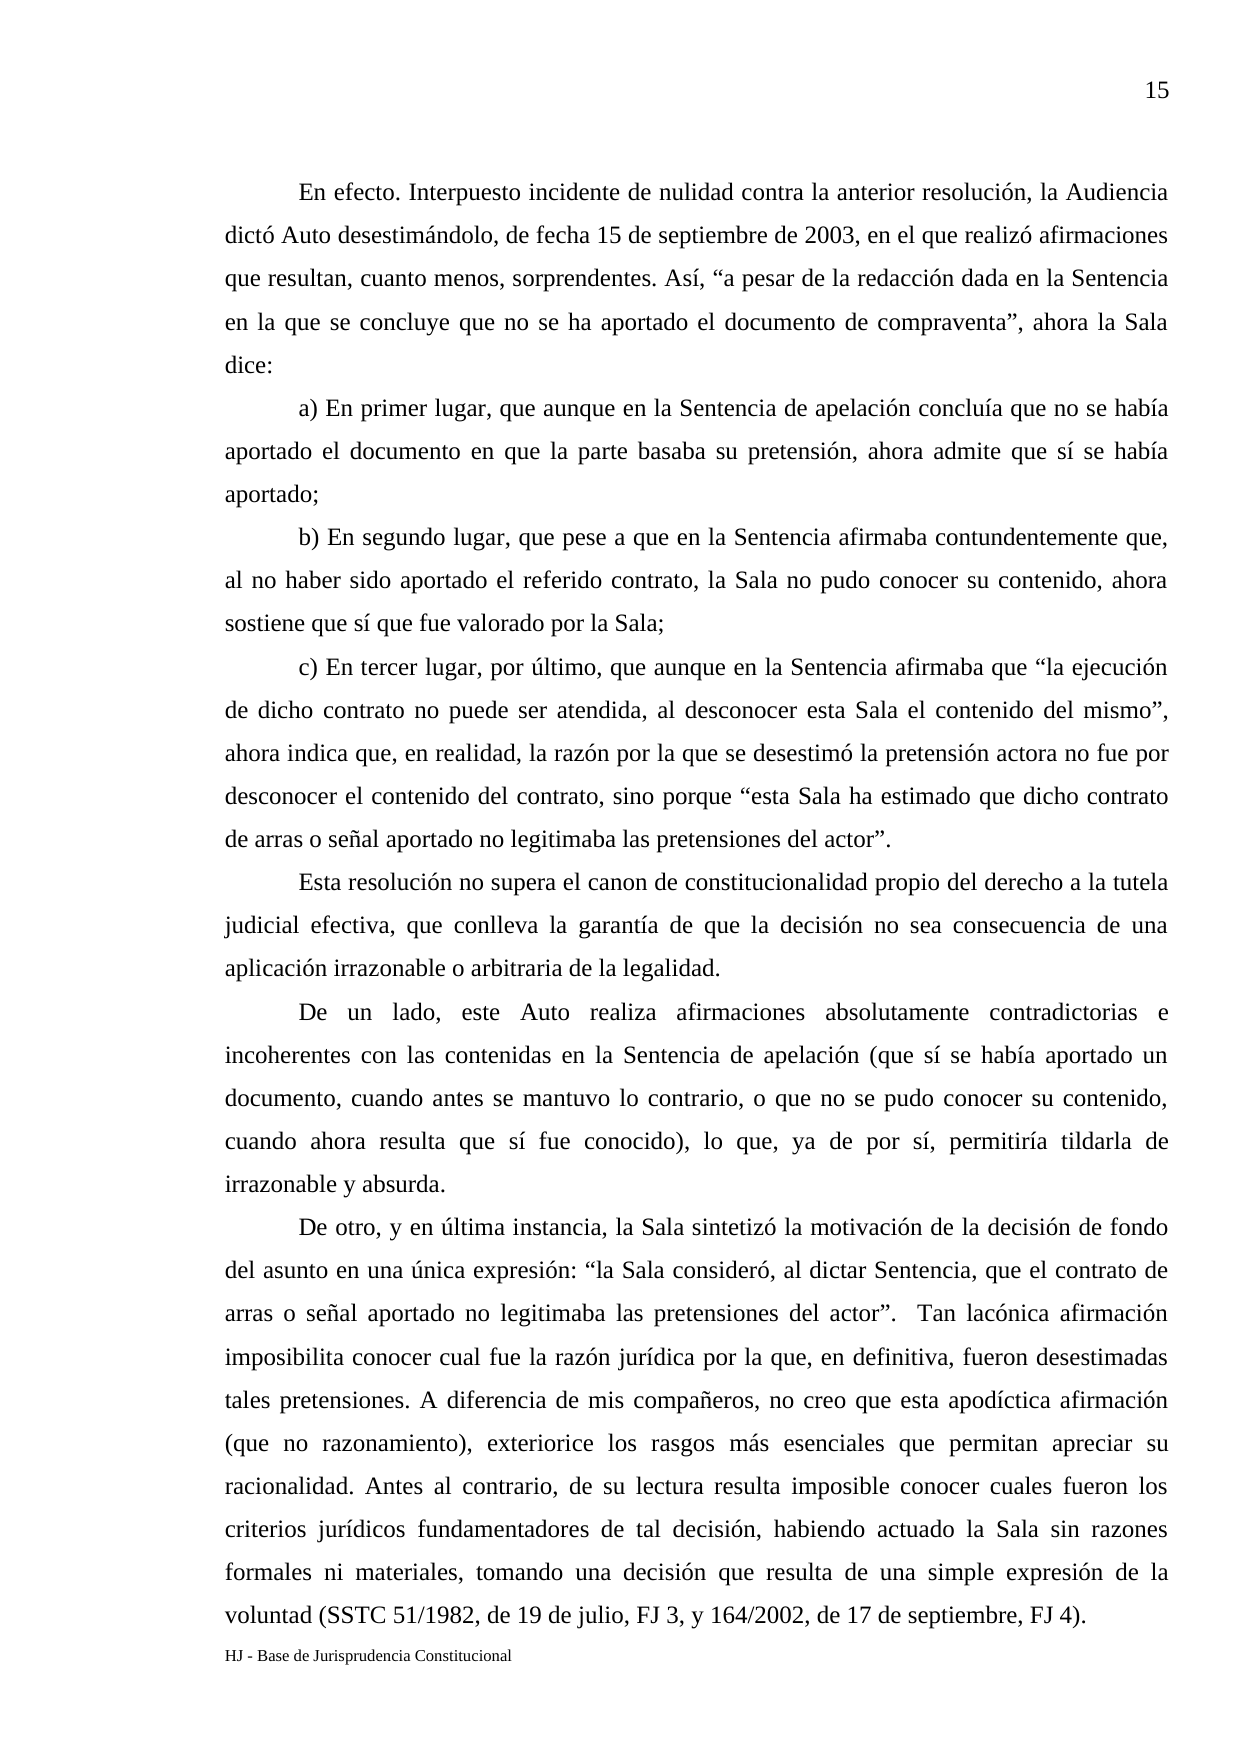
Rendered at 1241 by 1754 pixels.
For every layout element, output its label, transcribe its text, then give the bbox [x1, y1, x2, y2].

text De otro, y en última instancia, la Sala sintetizó la motivación de la decisión de fondo del asunto en una única expresión: “la Sala consideró, al dictar Sentencia, que el contrato de arras o señal aportado no legitimaba las pretensiones del actor”. Tan lacónica afirmación imposibilita conocer cual fue la razón jurídica por la que, en definitiva, fueron desestimadas tales pretensiones. A diferencia de mis compañeros, no creo que esta apodíctica afirmación (que no razonamiento), exteriorice los rasgos más esenciales que permitan apreciar su racionalidad. Antes al contrario, de su lectura resulta imposible conocer cuales fueron los criterios jurídicos fundamentadores de tal decisión, habiendo actuado la Sala sin razones formales ni materiales, tomando una decisión que resulta de una simple expresión de la voluntad (SSTC 51/1982, de 19 de julio, FJ 3, y 164/2002, de 17 de septiembre, FJ 4). [224, 1212, 1169, 1629]
text De un lado, este Auto realiza afirmaciones absolutamente contradictorias e incoherentes con las contenidas en la Sentencia de apelación (que sí se había aportado un documento, cuando antes se mantuvo lo contrario, o que no se pudo conocer su contenido, cuando ahora resulta que sí fue conocido), lo que, ya de por sí, permitiría tildarla de irrazonable y absurda. [224, 997, 1169, 1198]
text a) En primer lugar, que aunque en la Sentencia de apelación concluía que no se había aportado el documento en que la parte basaba su pretensión, ahora admite que sí se había aportado; [224, 393, 1169, 508]
text b) En segundo lugar, que pese a que en la Sentencia afirmaba contundentemente que, al no haber sido aportado el referido contrato, la Sala no pudo conocer su contenido, ahora sostiene que sí que fue valorado por la Sala; [224, 522, 1169, 637]
text En efecto. Interpuesto incidente de nulidad contra la anterior resolución, la Audiencia dictó Auto desestimándolo, de fecha 15 de septiembre de 2003, en el que realizó afirmaciones que resultan, cuanto menos, sorprendentes. Así, “a pesar de la redacción dada en la Sentencia en la que se concluye que no se ha aportado el documento de compraventa”, ahora la Sala dice: [224, 177, 1169, 378]
text Esta resolución no supera el canon de constitucionalidad propio del derecho a la tutela judicial efectiva, que conlleva la garantía de que la decisión no sea consecuencia de una aplicación irrazonable o arbitraria de la legalidad. [224, 867, 1169, 982]
text c) En tercer lugar, por último, que aunque en la Sentencia afirmaba que “la ejecución de dicho contrato no puede ser atendida, al desconocer esta Sala el contenido del mismo”, ahora indica que, en realidad, la razón por la que se desestimó la pretensión actora no fue por desconocer el contenido del contrato, sino porque “esta Sala ha estimado que dicho contrato de arras o señal aportado no legitimaba las pretensiones del actor”. [224, 652, 1169, 853]
